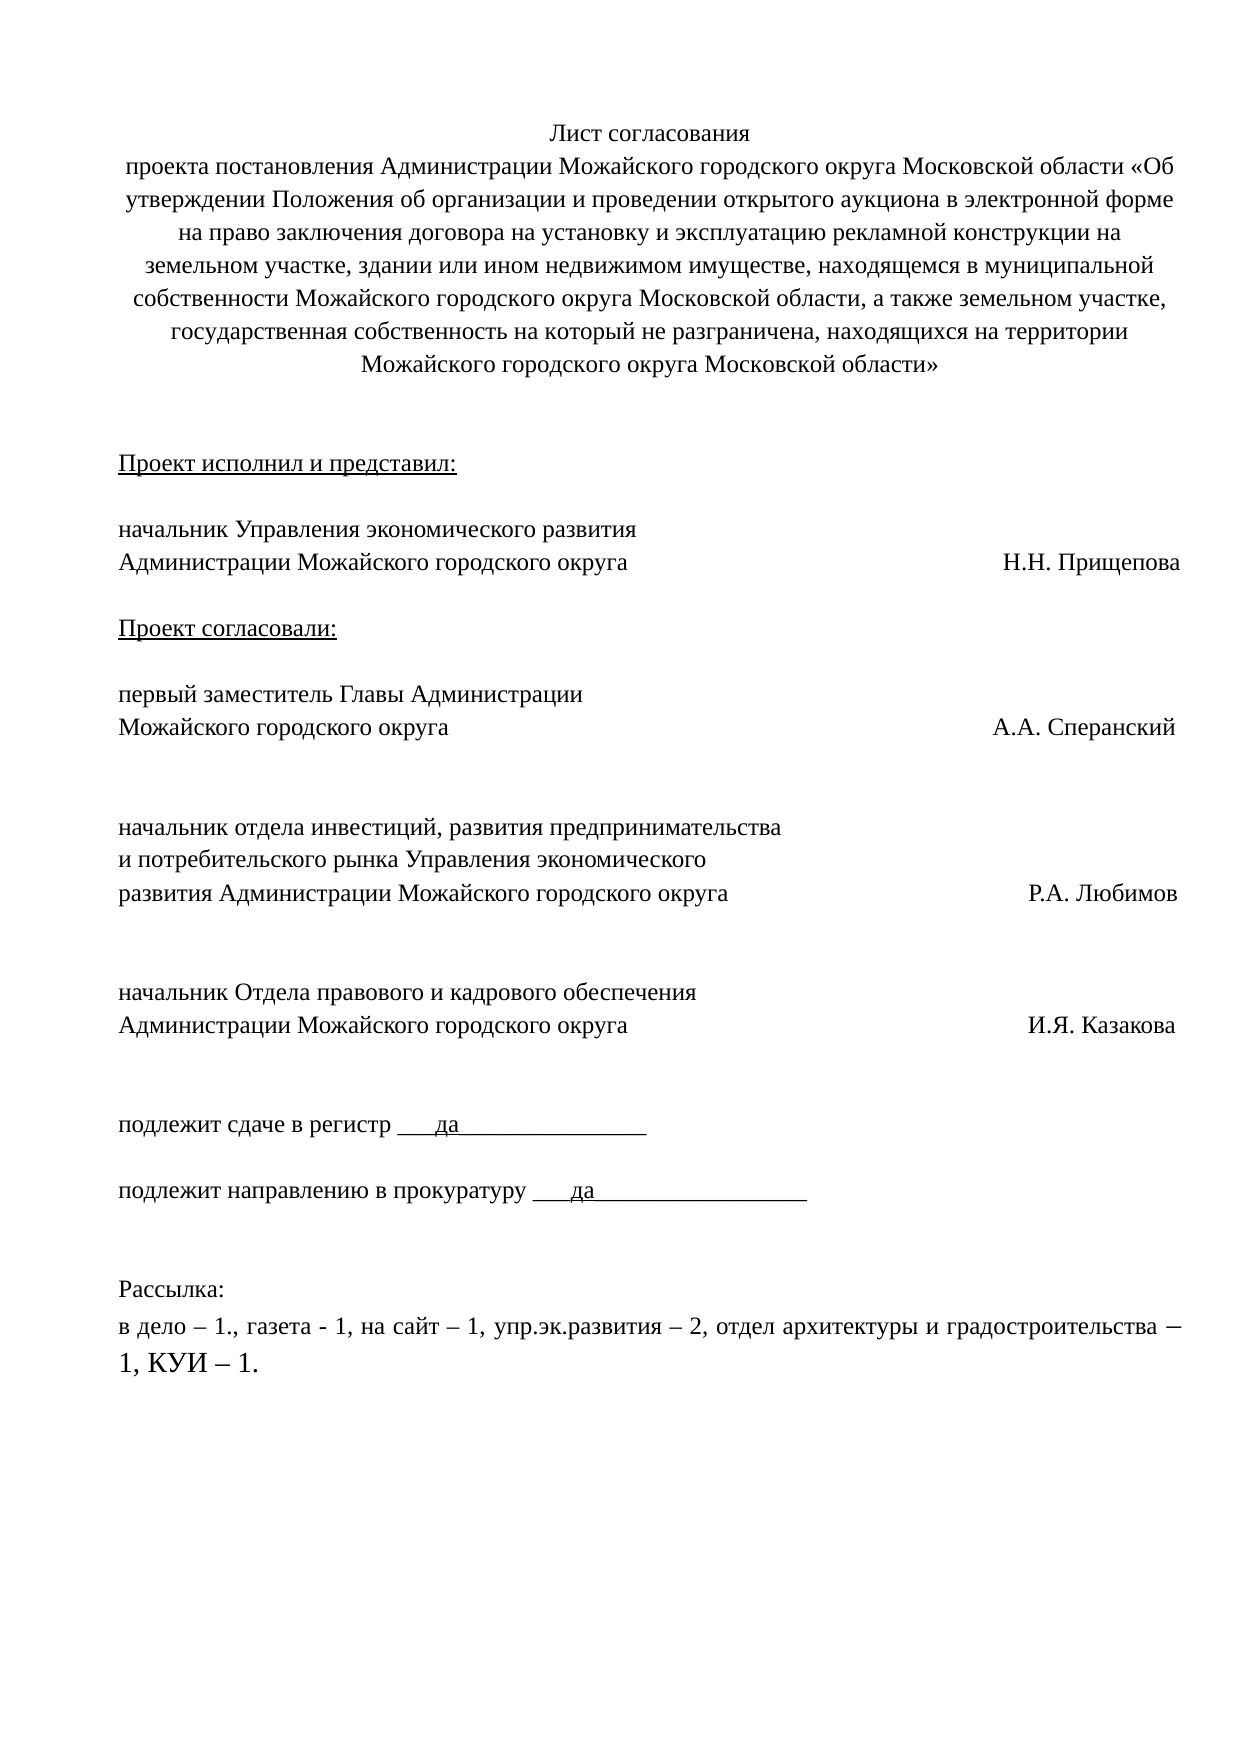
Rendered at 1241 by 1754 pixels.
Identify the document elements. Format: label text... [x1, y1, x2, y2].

text начальник Отдела правового и кадрового обеспечения [118, 977, 1181, 1005]
text подлежит направлению в прокуратуру ___да_________________ [118, 1175, 1181, 1203]
text проекта постановления Администрации Можайского городского округа Московской области «Об утверждении Положения об организации и проведении открытого аукциона в электронной форме на право заключения договора на установку и эксплуатацию рекламной конструкции на земельном участке, здании или ином недвижимом имуществе, находящемся в муниципальной собственности Можайского городского округа Московской области, а также земельном участке, государственная собственность на который не разграничена, находящихся на территории Можайского городского округа Московской области» [118, 151, 1181, 378]
text подлежит сдаче в регистр ___да_______________ [118, 1109, 1181, 1137]
text и потребительского рынка Управления экономического [118, 844, 1181, 873]
text Можайского городского округа А.А. Сперанский [118, 712, 1181, 741]
text Проект согласовали: [118, 613, 1181, 642]
text в дело – 1., газета - 1, на сайт – 1, упр.эк.развития – 2, отдел архитектуры и градостроительства – 1, КУИ – 1. [118, 1307, 1181, 1379]
text Рассылка: [118, 1274, 1181, 1303]
text развития Администрации Можайского городского округа Р.А. Любимов [118, 878, 1181, 906]
text первый заместитель Главы Администрации [118, 679, 1181, 708]
text Администрации Можайского городского округа Н.Н. Прищепова [118, 547, 1181, 576]
text Лист согласования [118, 118, 1181, 147]
text начальник отдела инвестиций, развития предпринимательства [118, 812, 1181, 840]
text начальник Управления экономического развития [118, 514, 1181, 543]
text Проект исполнил и представил: [118, 448, 1181, 477]
text Администрации Можайского городского округа И.Я. Казакова [118, 1010, 1181, 1038]
